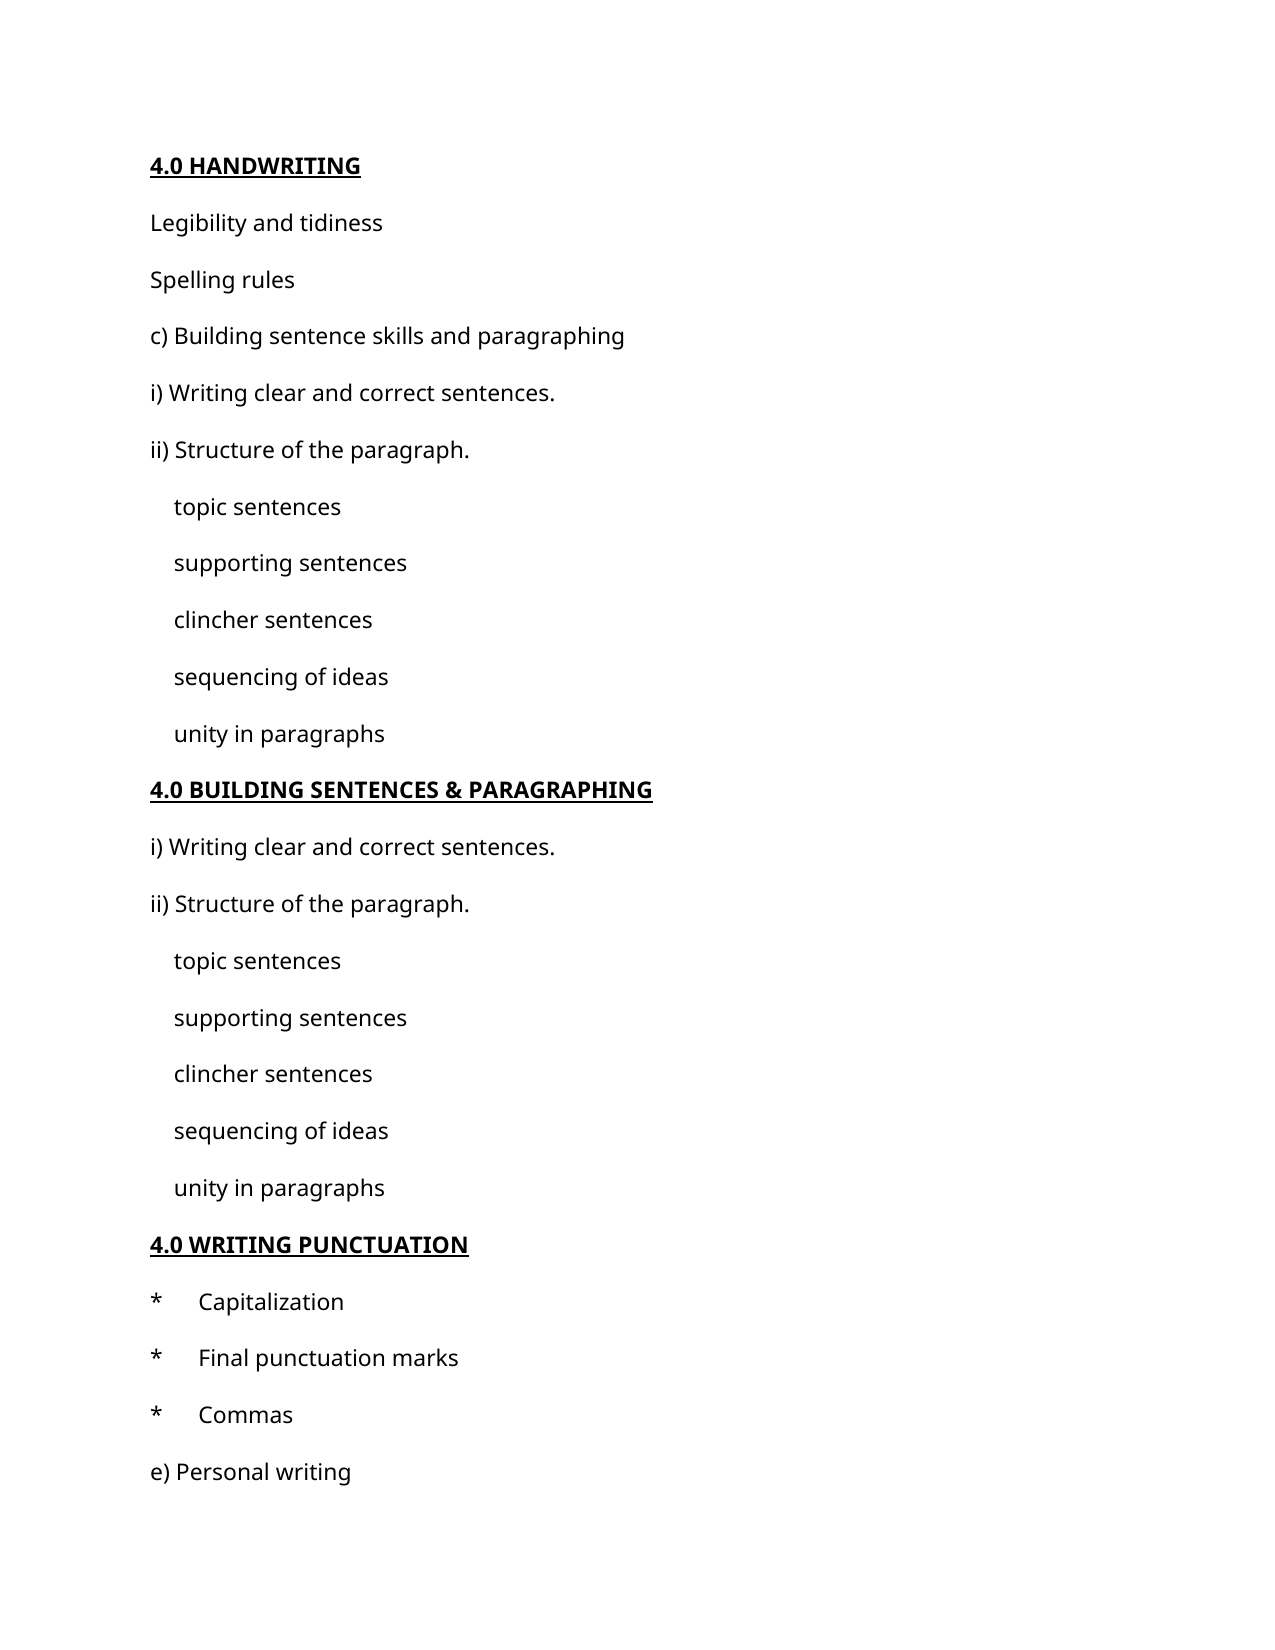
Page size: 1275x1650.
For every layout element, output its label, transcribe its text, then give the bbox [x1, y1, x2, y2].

text supporting sentences [150, 547, 1125, 579]
text 4.0 BUILDING SENTENCES & PARAGRAPHING [150, 774, 1125, 806]
text i) Writing clear and correct sentences. [150, 831, 1125, 862]
text sequencing of ideas [150, 1115, 1125, 1146]
text * Final punctuation marks [150, 1342, 1125, 1373]
text clincher sentences [150, 604, 1125, 635]
text ii) Structure of the paragraph. [150, 434, 1125, 465]
text unity in paragraphs [150, 1172, 1125, 1203]
text 4.0 WRITING PUNCTUATION [150, 1229, 1125, 1260]
text unity in paragraphs [150, 718, 1125, 749]
text e) Personal writing [150, 1456, 1125, 1487]
text ii) Structure of the paragraph. [150, 888, 1125, 919]
text 4.0 HANDWRITING [150, 150, 1125, 181]
text * Commas [150, 1399, 1125, 1430]
text supporting sentences [150, 1002, 1125, 1033]
text sequencing of ideas [150, 661, 1125, 692]
text topic sentences [150, 945, 1125, 976]
text topic sentences [150, 491, 1125, 522]
text clincher sentences [150, 1058, 1125, 1089]
text * Capitalization [150, 1285, 1125, 1317]
text i) Writing clear and correct sentences. [150, 377, 1125, 408]
text Spelling rules [150, 263, 1125, 295]
text c) Building sentence skills and paragraphing [150, 320, 1125, 352]
text Legibility and tidiness [150, 207, 1125, 238]
